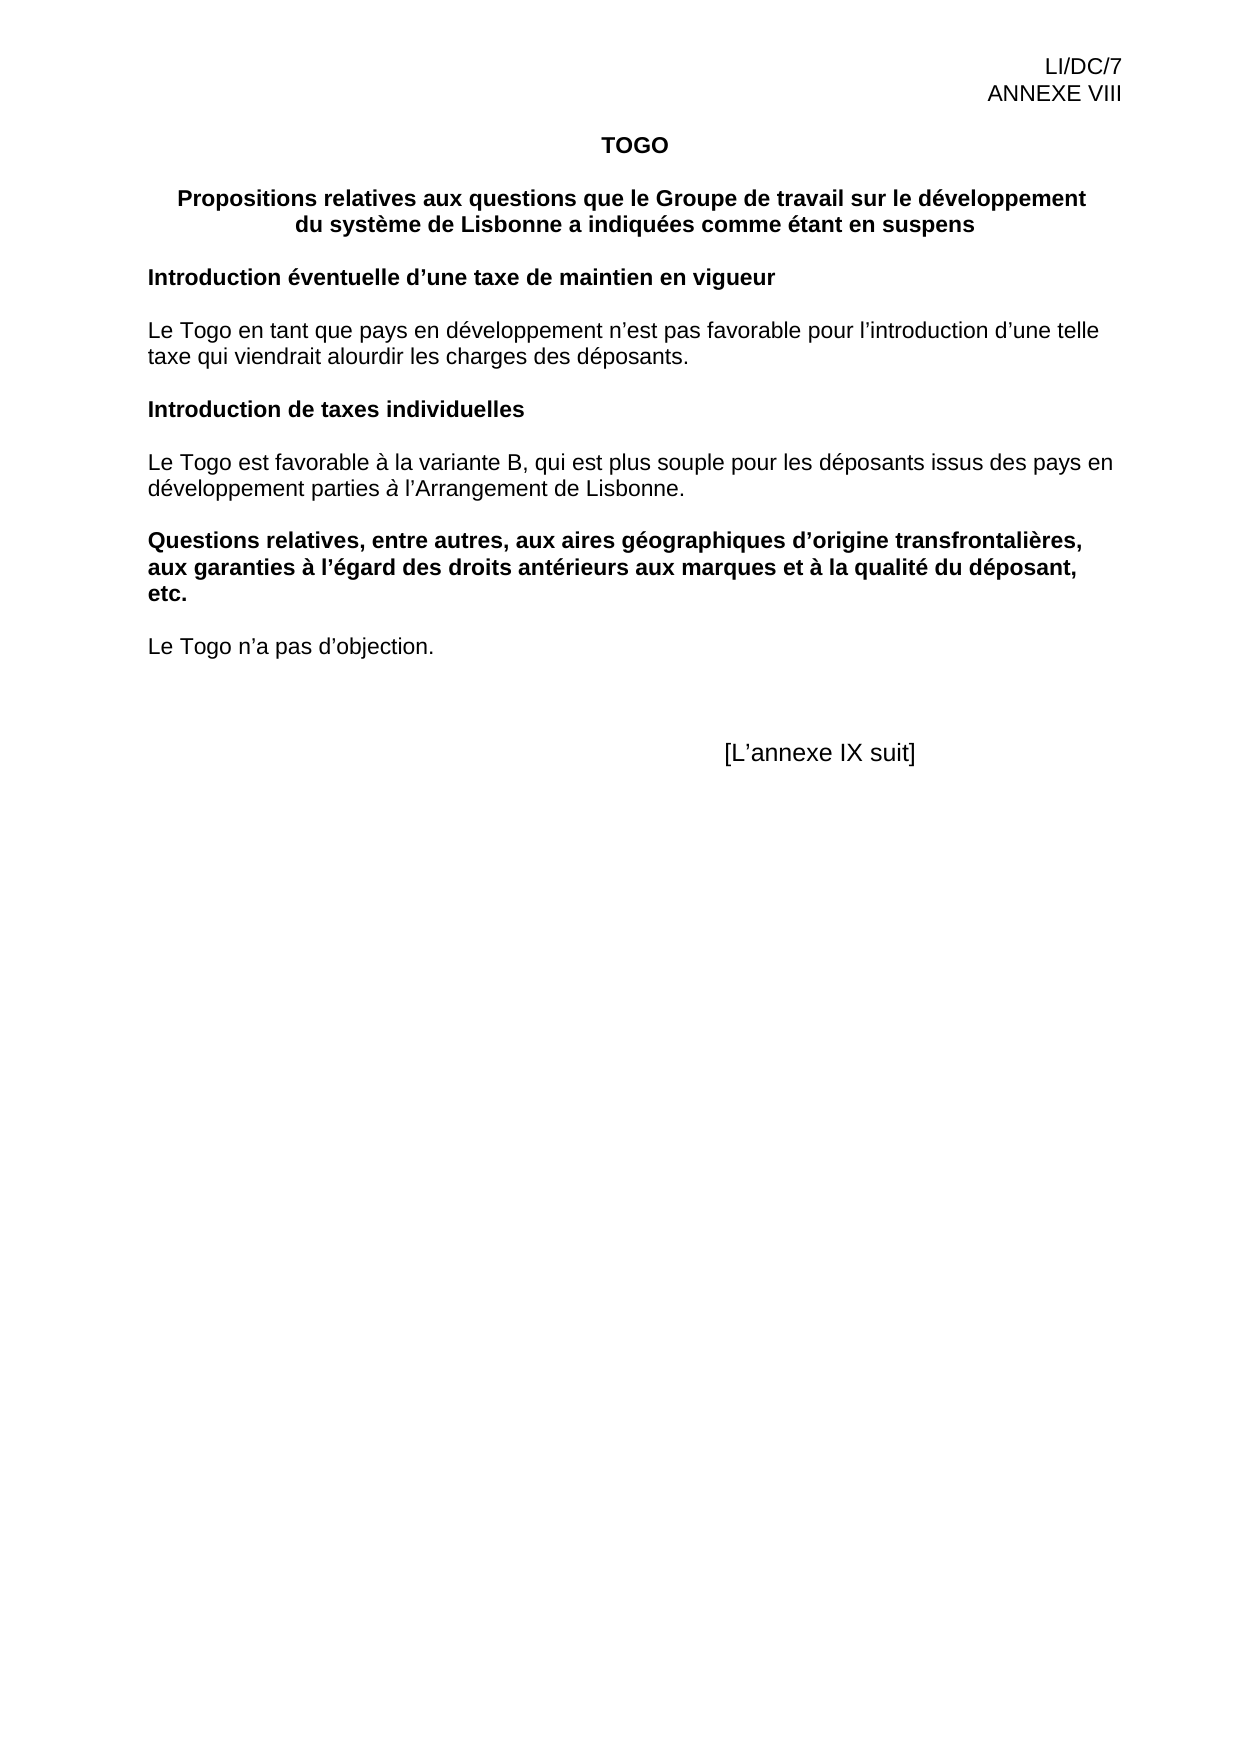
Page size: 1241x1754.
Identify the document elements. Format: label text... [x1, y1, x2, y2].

text Le Togo est favorable à la variante B, qui est plus souple pour les déposants issus des pays en développement parties à l’Arrangement de Lisbonne. [148, 448, 1122, 501]
text Introduction éventuelle d’une taxe de maintien en vigueur [148, 264, 1122, 290]
text Le Togo n’a pas d’objection. [148, 633, 1122, 659]
text TOGO [148, 132, 1122, 158]
text Questions relatives, entre autres, aux aires géographiques d’origine transfrontalières, aux garanties à l’égard des droits antérieurs aux marques et à la qualité du déposant, etc. [148, 527, 1122, 607]
text Introduction de taxes individuelles [148, 396, 1122, 422]
text Propositions relatives aux questions que le Groupe de travail sur le développement du système de Lisbonne a indiquées comme étant en suspens [148, 185, 1122, 238]
text Le Togo en tant que pays en développement n’est pas favorable pour l’introduction d’une telle taxe qui viendrait alourdir les charges des déposants. [148, 317, 1122, 369]
text [L’annexe IX suit] [724, 738, 1122, 767]
